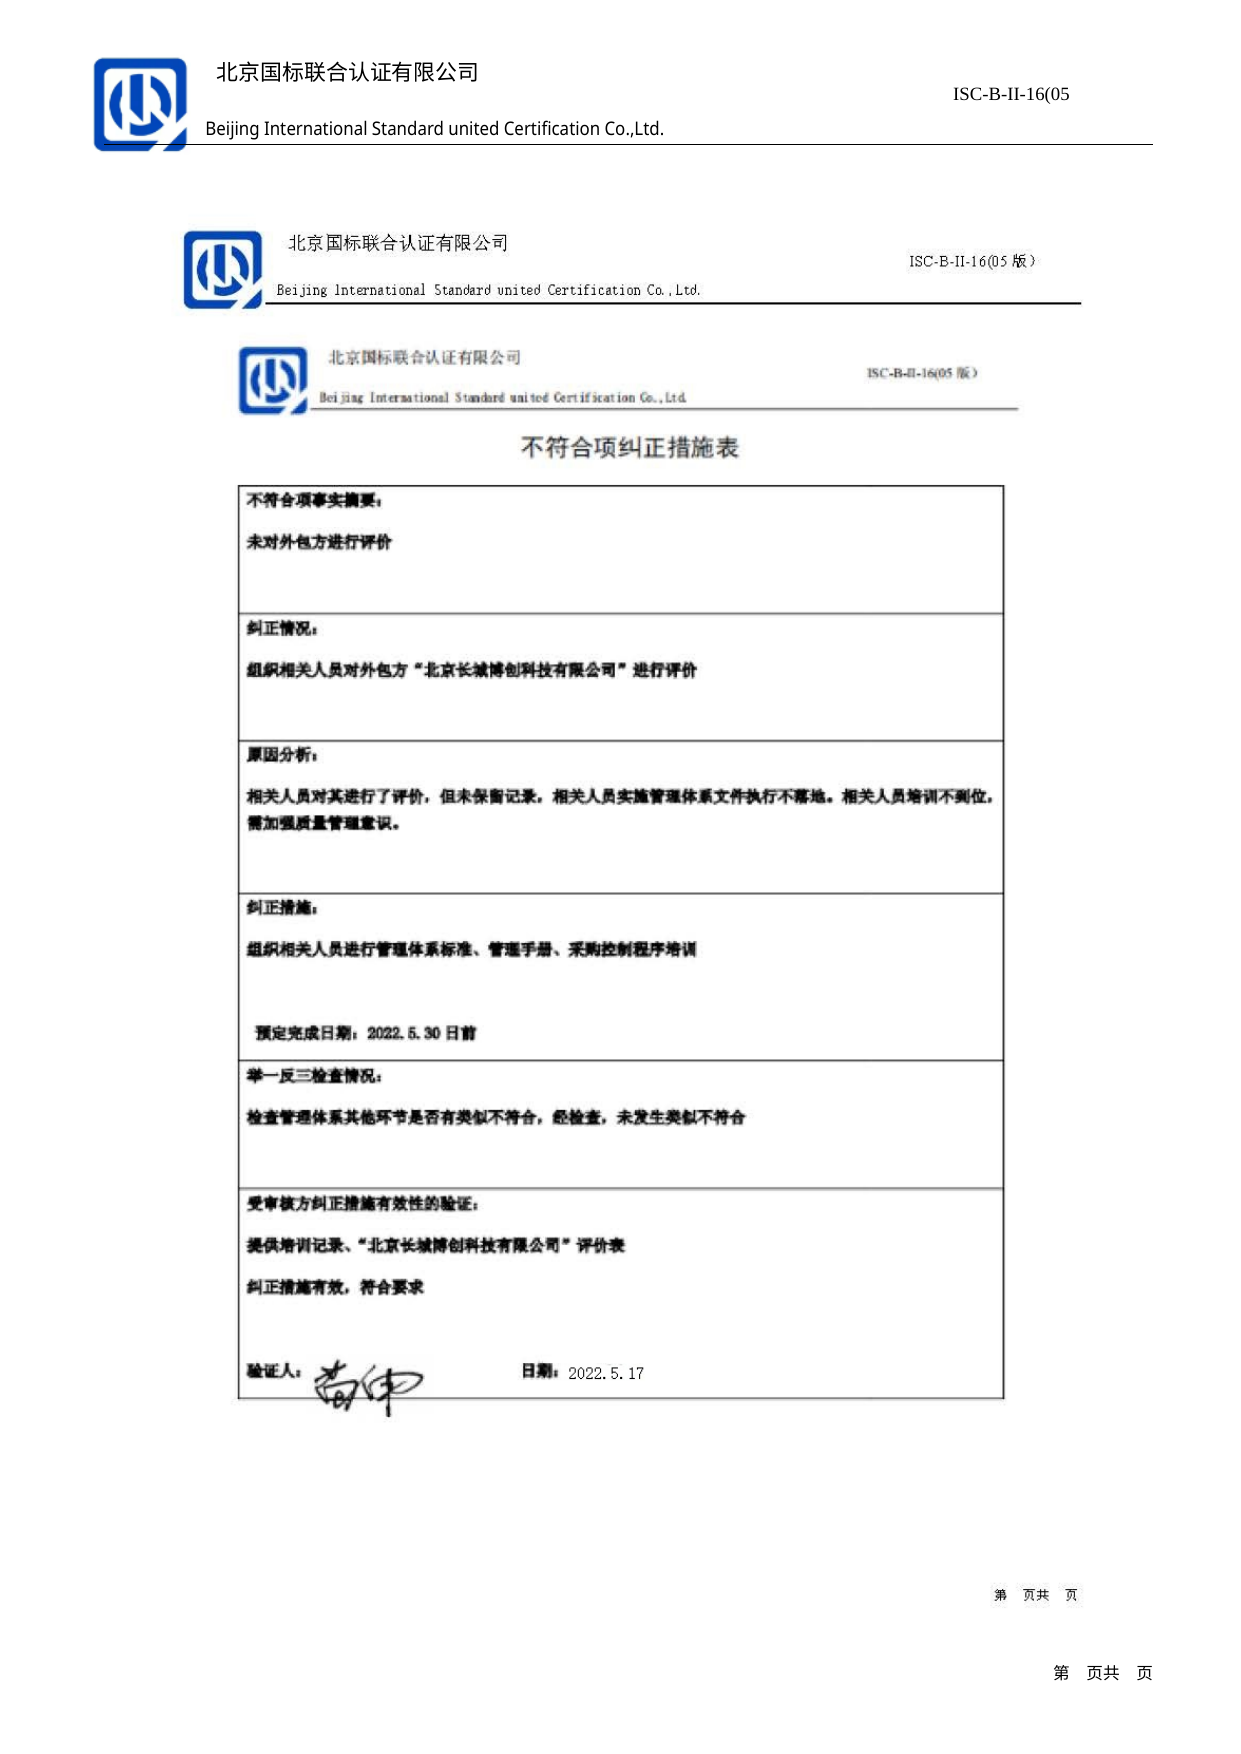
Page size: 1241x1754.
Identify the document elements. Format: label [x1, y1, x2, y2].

picture [92, 54, 191, 155]
picture [104, 181, 1152, 1663]
